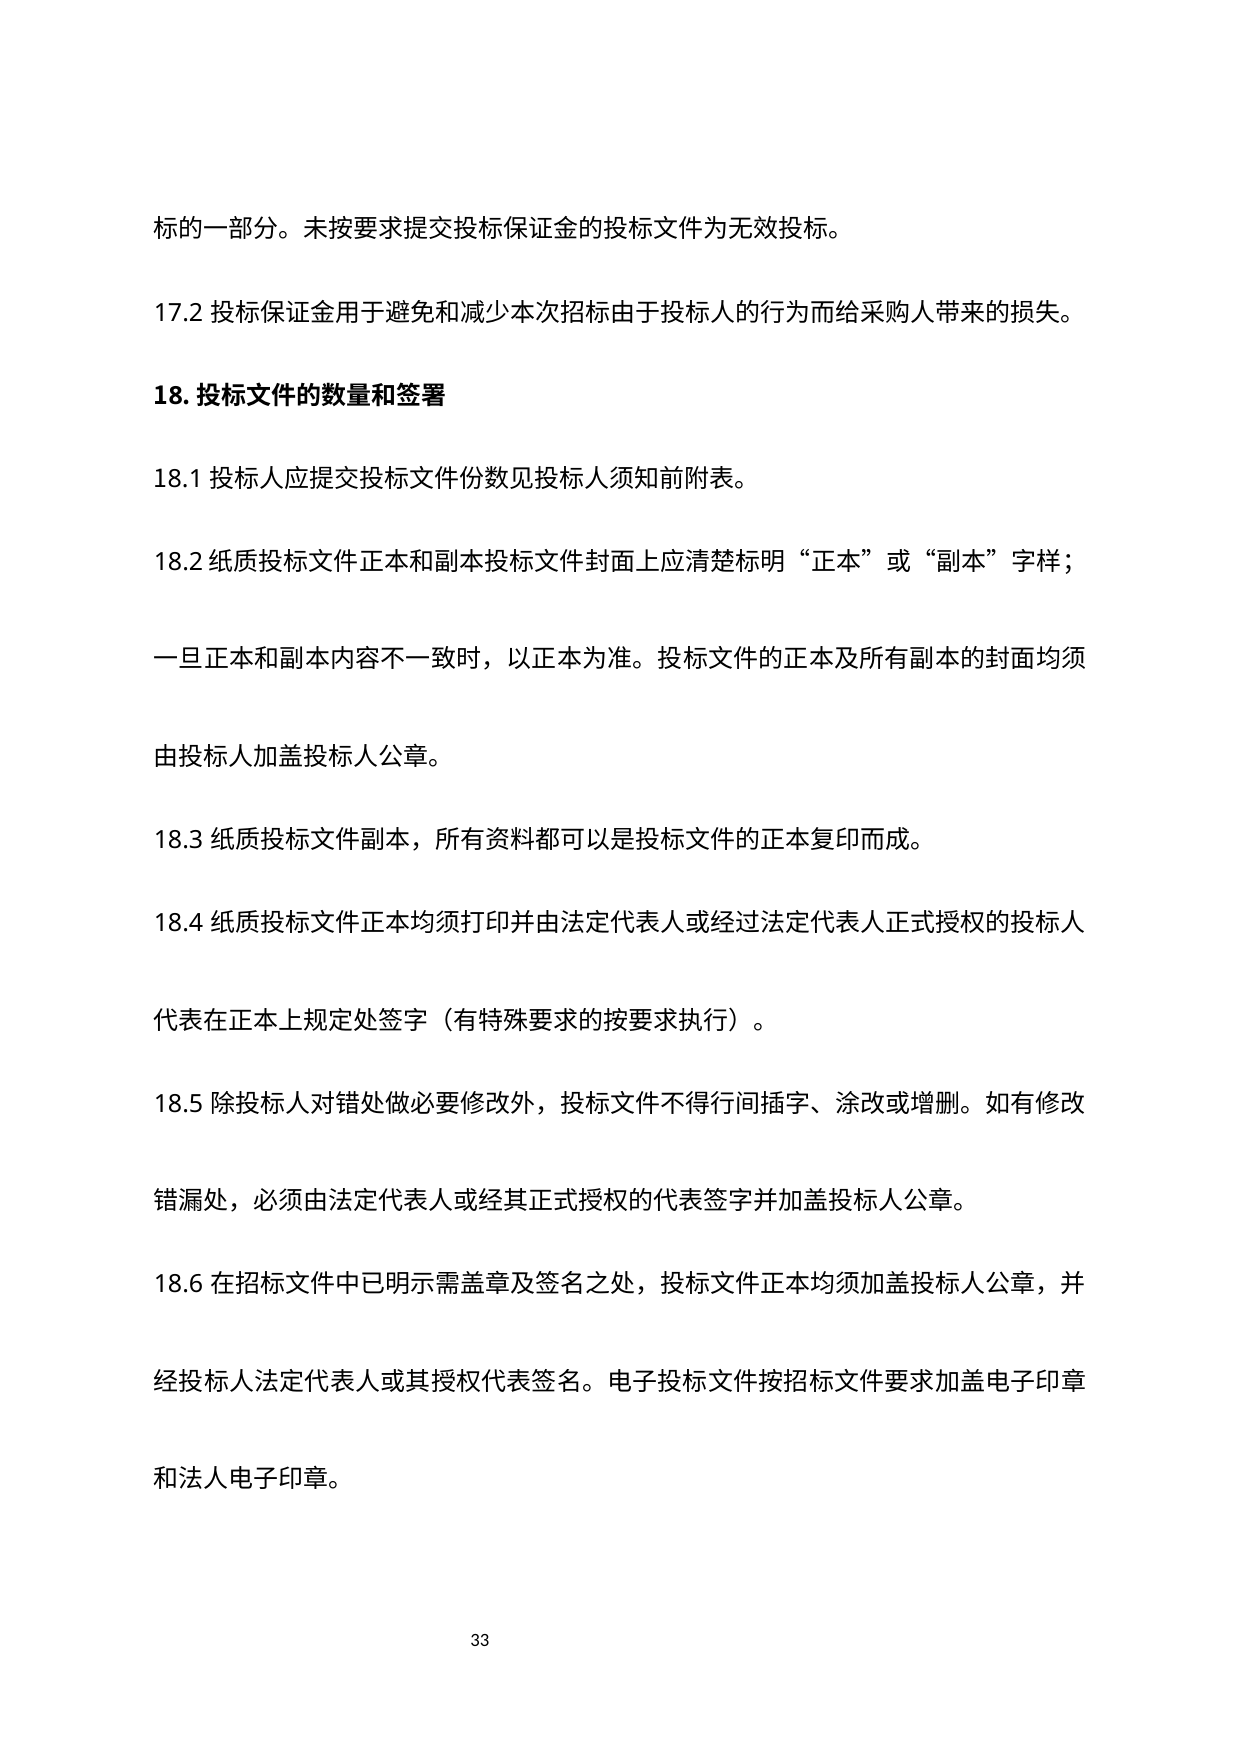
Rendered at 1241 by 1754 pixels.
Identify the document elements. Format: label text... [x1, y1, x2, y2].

text 18.1 投标人应提交投标文件份数见投标人须知前附表。 [153, 444, 1087, 509]
text 18. 投标文件的数量和签署 [153, 361, 1087, 426]
text 18.4 纸质投标文件正本均须打印并由法定代表人或经过法定代表人正式授权的投标人代表在正本上规定处签字（有特殊要求的按要求执行）。 [153, 888, 1087, 1051]
text 18.3 纸质投标文件副本，所有资料都可以是投标文件的正本复印而成。 [153, 805, 1087, 870]
text 18.2纸质投标文件正本和副本投标文件封面上应清楚标明“正本”或“副本”字样；一旦正本和副本内容不一致时，以正本为准。投标文件的正本及所有副本的封面均须由投标人加盖投标人公章。 [153, 527, 1087, 787]
text 18.6 在招标文件中已明示需盖章及签名之处，投标文件正本均须加盖投标人公章，并经投标人法定代表人或其授权代表签名。电子投标文件按招标文件要求加盖电子印章和法人电子印章。 [153, 1249, 1087, 1509]
text 17.2 投标保证金用于避免和减少本次招标由于投标人的行为而给采购人带来的损失。 [153, 278, 1087, 343]
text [153, 194, 1087, 259]
text 18.5 除投标人对错处做必要修改外，投标文件不得行间插字、涂改或增删。如有修改错漏处，必须由法定代表人或经其正式授权的代表签字并加盖投标人公章。 [153, 1069, 1087, 1231]
